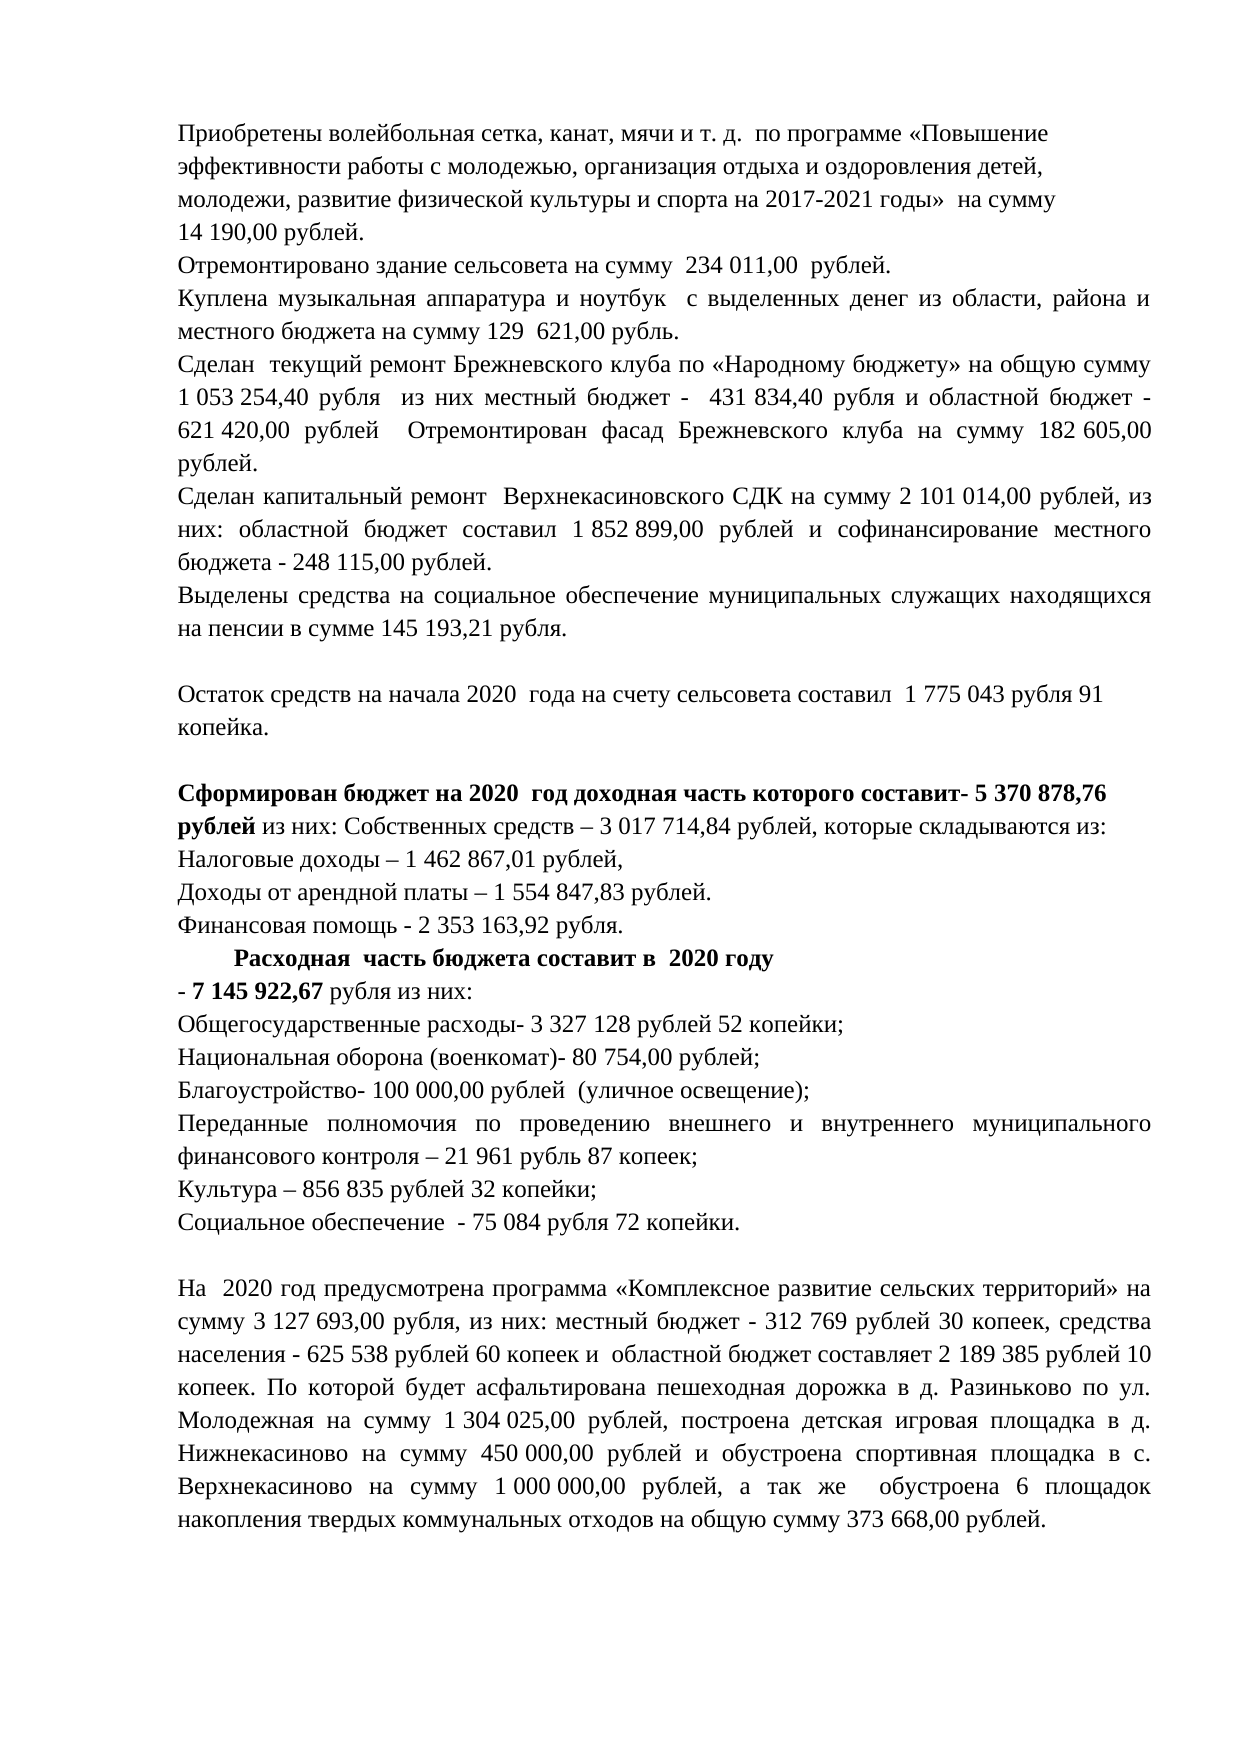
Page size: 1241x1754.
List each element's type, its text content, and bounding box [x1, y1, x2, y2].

text Сформирован бюджет на 2020 год доходная часть которого составит- 5 370 878,76 [177, 778, 1152, 806]
text Национальная оборона (военкомат)- 80 754,00 рублей; [177, 1042, 1152, 1071]
text Сделан капитальный ремонт Верхнекасиновского СДК на сумму 2 101 014,00 рублей, из них: областной бюджет составил 1 852 899,00 рублей и софинансирование местного бюджета - 248 115,00 рублей. [177, 481, 1152, 576]
text Остаток средств на начала 2020 года на счету сельсовета составил 1 775 043 рубля 91 копейка. [177, 679, 1152, 741]
text Куплена музыкальная аппаратура и ноутбук с выделенных денег из области, района и местного бюджета на сумму 129 621,00 рубль. [177, 283, 1152, 345]
text рублей из них: Собственных средств – 3 017 714,84 рублей, которые складываются из: [177, 811, 1152, 839]
text - 7 145 922,67 рубля из них: [177, 976, 1152, 1004]
text Выделены средства на социальное обеспечение муниципальных служащих находящихся на пенсии в сумме 145 193,21 рубля. [177, 580, 1152, 642]
text Переданные полномочия по проведению внешнего и внутреннего муниципального финансового контроля – 21 961 рубль 87 копеек; [177, 1108, 1152, 1170]
text Доходы от арендной платы – 1 554 847,83 рублей. [177, 877, 1152, 906]
text Благоустройство- 100 000,00 рублей (уличное освещение); [177, 1075, 1152, 1104]
text На 2020 год предусмотрена программа «Комплексное развитие сельских территорий» на сумму 3 127 693,00 рубля, из них: местный бюджет - 312 769 рублей 30 копеек, средства населения - 625 538 рублей 60 копеек и областной бюджет составляет 2 189 385 рублей 10 копеек. По которой будет асфальтирована пешеходная дорожка в д. Разиньково по ул. Молодежная на сумму 1 304 025,00 рублей, построена детская игровая площадка в д. Нижнекасиново на сумму 450 000,00 рублей и обустроена спортивная площадка в с. Верхнекасиново на сумму 1 000 000,00 рублей, а так же обустроена 6 площадок накопления твердых коммунальных отходов на общую сумму 373 668,00 рублей. [177, 1273, 1152, 1533]
text Общегосударственные расходы- 3 327 128 рублей 52 копейки; [177, 1009, 1152, 1038]
text Приобретены волейбольная сетка, канат, мячи и т. д. по программе «Повышение эффективности работы с молодежью, организация отдыха и оздоровления детей, молодежи, развитие физической культуры и спорта на 2017-2021 годы» на сумму 14 190,00 рублей. [177, 118, 1152, 246]
text Финансовая помощь - 2 353 163,92 рубля. [177, 910, 1152, 938]
text Социальное обеспечение - 75 084 рубля 72 копейки. [177, 1207, 1152, 1236]
text Расходная часть бюджета составит в 2020 году [177, 943, 1152, 972]
text Культура – 856 835 рублей 32 копейки; [177, 1174, 1152, 1203]
text Сделан текущий ремонт Брежневского клуба по «Народному бюджету» на общую сумму 1 053 254,40 рубля из них местный бюджет - 431 834,40 рубля и областной бюджет -621 420,00 рублей Отремонтирован фасад Брежневского клуба на сумму 182 605,00 рублей. [177, 349, 1152, 477]
text Отремонтировано здание сельсовета на сумму 234 011,00 рублей. [177, 250, 1152, 279]
text Налоговые доходы – 1 462 867,01 рублей, [177, 844, 1152, 872]
